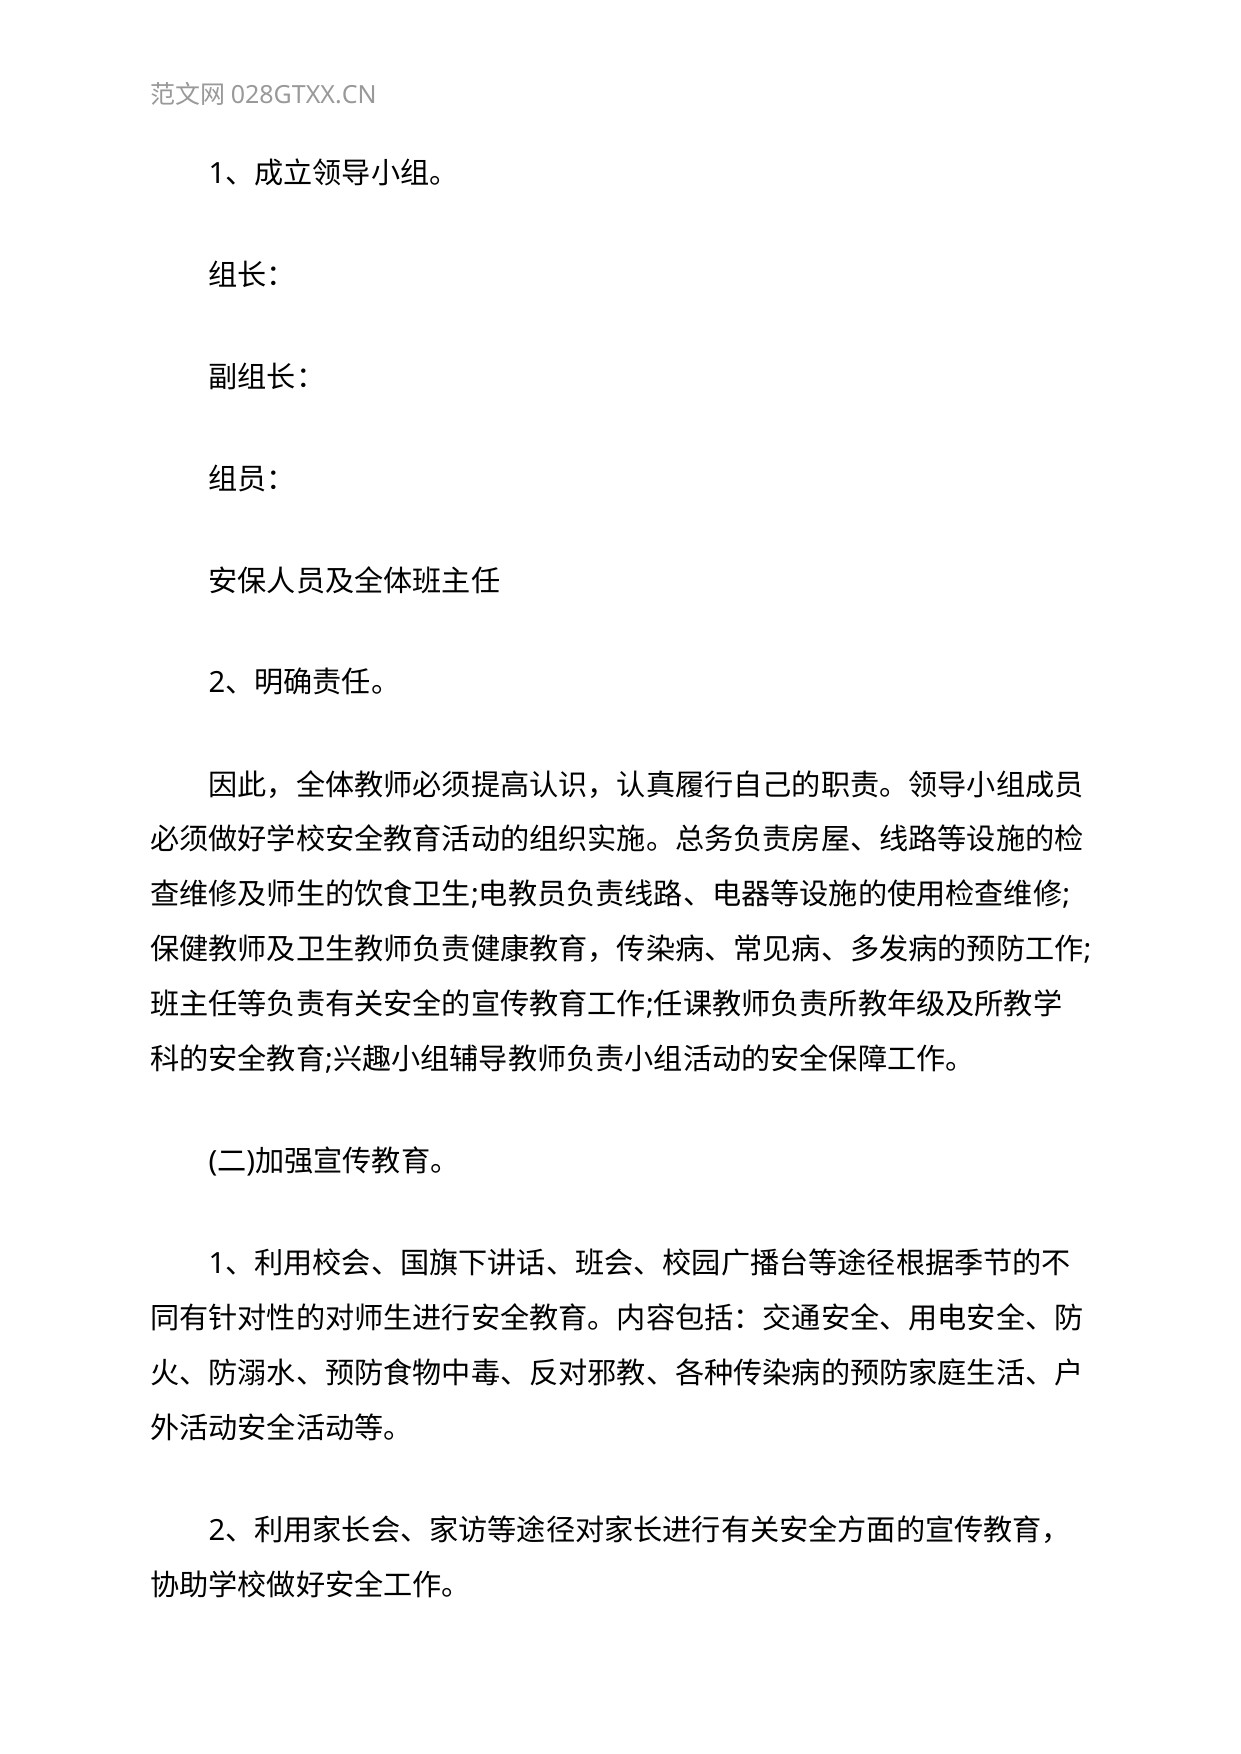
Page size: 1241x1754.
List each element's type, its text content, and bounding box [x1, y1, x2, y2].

text 组员： [150, 456, 1090, 498]
text 2、利用家长会、家访等途径对家长进行有关安全方面的宣传教育，协助学校做好安全工作。 [150, 1506, 1090, 1604]
text 因此，全体教师必须提高认识，认真履行自己的职责。领导小组成员必须做好学校安全教育活动的组织实施。总务负责房屋、线路等设施的检查维修及师生的饮食卫生;电教员负责线路、电器等设施的使用检查维修;保健教师及卫生教师负责健康教育，传染病、常见病、多发病的预防工作;班主任等负责有关安全的宣传教育工作;任课教师负责所教年级及所教学科的安全教育;兴趣小组辅导教师负责小组活动的安全保障工作。 [150, 761, 1090, 1078]
text (二)加强宣传教育。 [150, 1138, 1090, 1180]
text 安保人员及全体班主任 [150, 557, 1090, 599]
text 2、明确责任。 [150, 659, 1090, 701]
text 1、利用校会、国旗下讲话、班会、校园广播台等途径根据季节的不同有针对性的对师生进行安全教育。内容包括：交通安全、用电安全、防火、防溺水、预防食物中毒、反对邪教、各种传染病的预防家庭生活、户外活动安全活动等。 [150, 1240, 1090, 1447]
text 副组长： [150, 354, 1090, 396]
text 组长： [150, 252, 1090, 294]
text 1、成立领导小组。 [150, 150, 1090, 192]
